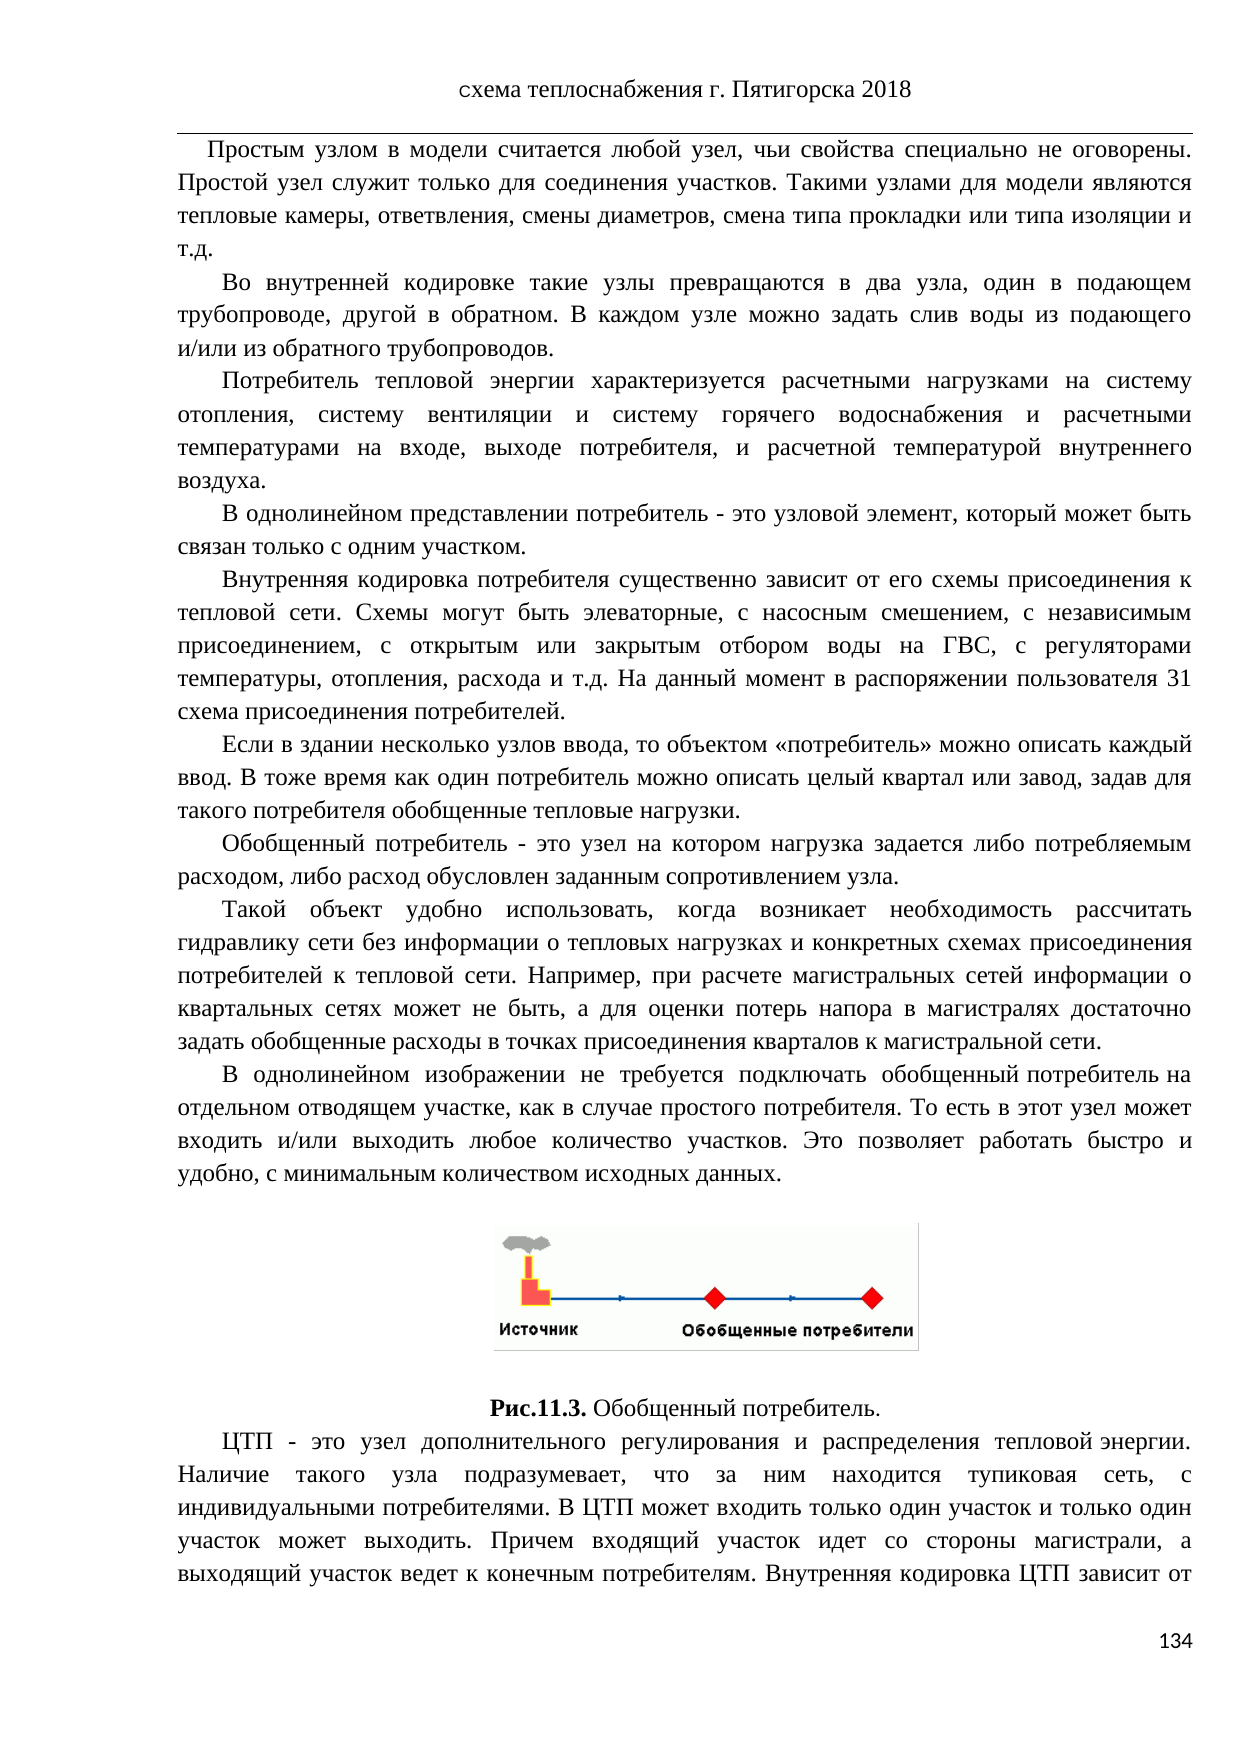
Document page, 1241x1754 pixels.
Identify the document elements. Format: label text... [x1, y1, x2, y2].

text Внутренняя кодировка потребителя существенно зависит от его схемы присоединения к тепловой сети. Схемы могут быть элеваторные, с насосным смешением, с независимым присоединением, с открытым или закрытым отбором воды на ГВС, с регуляторами температуры, отопления, расхода и т.д. На данный момент в распоряжении пользователя 31 схема присоединения потребителей. [177, 564, 1193, 724]
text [177, 1426, 1193, 1587]
text В однолинейном представлении потребитель - это узловой элемент, который может быть связан только с одним участком. [177, 498, 1193, 559]
text Потребитель тепловой энергии характеризуется расчетными нагрузками на систему отопления, систему вентиляции и систему горячего водоснабжения и расчетными температурами на входе, выходе потребителя, и расчетной температурой внутреннего воздуха. [177, 366, 1193, 493]
text Такой объект удобно использовать, когда возникает необходимость рассчитать гидравлику сети без информации о тепловых нагрузках и конкретных схемах присоединения потребителей к тепловой сети. Например, при расчете магистральных сетей информации о квартальных сетях может не быть, а для оценки потерь напора в магистралях достаточно задать обобщенные расходы в точках присоединения кварталов к магистральной сети. [177, 894, 1193, 1055]
text Рис.11.3. Обобщенный потребитель. [177, 1393, 1193, 1422]
text В однолинейном изображении не требуется подключать обобщенный потребитель на отдельном отводящем участке, как в случае простого потребителя. То есть в этот узел может входить и/или выходить любое количество участков. Это позволяет работать быстро и удобно, с минимальным количеством исходных данных. [177, 1059, 1193, 1187]
text Простым узлом в модели считается любой узел, чьи свойства специально не оговорены. Простой узел служит только для соединения участков. Такими узлами для модели являются тепловые камеры, ответвления, смены диаметров, смена типа прокладки или типа изоляции и т.д. [177, 134, 1193, 262]
picture [493, 1223, 920, 1352]
text Если в здании несколько узлов ввода, то объектом «потребитель» можно описать каждый ввод. В тоже время как один потребитель можно описать целый квартал или завод, задав для такого потребителя обобщенные тепловые нагрузки. [177, 729, 1193, 824]
text Во внутренней кодировке такие узлы превращаются в два узла, один в подающем трубопроводе, другой в обратном. В каждом узле можно задать слив воды из подающего и/или из обратного трубопроводов. [177, 267, 1193, 361]
text Обобщенный потребитель - это узел на котором нагрузка задается либо потребляемым расходом, либо расход обусловлен заданным сопротивлением узла. [177, 828, 1193, 890]
